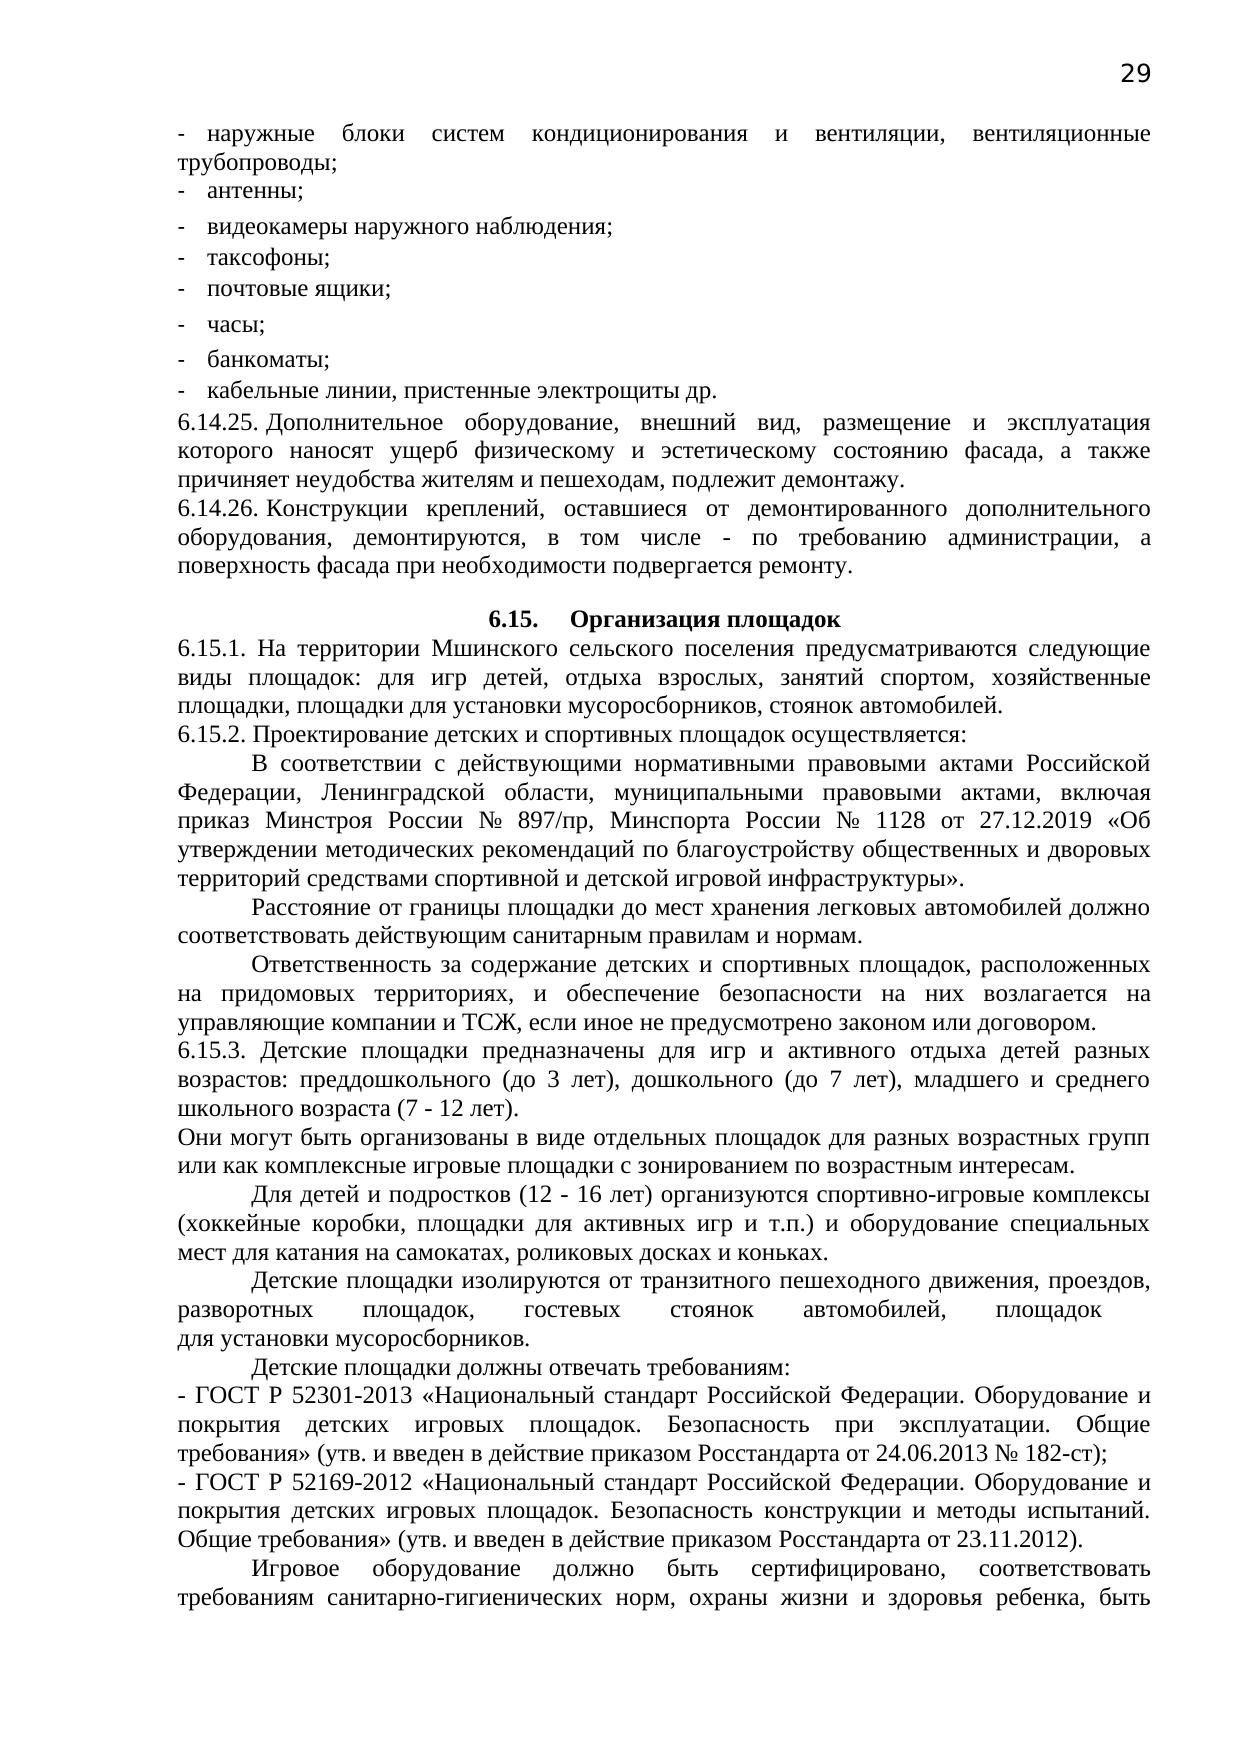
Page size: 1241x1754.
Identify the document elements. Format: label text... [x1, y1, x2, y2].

list наружные блоки систем кондиционирования и вентиляции, вентиляционные трубопроводы; [177, 118, 1152, 176]
list кабельные линии, пристенные электрощиты др. [177, 376, 1152, 404]
text 6.15.2. Проектирование детских и спортивных площадок осуществляется: [177, 719, 1152, 748]
text Они могут быть организованы в виде отдельных площадок для разных возрастных групп или как комплексные игровые площадки с зонированием по возрастным интересам. [177, 1122, 1152, 1179]
list Организация площадок [177, 604, 1152, 633]
list часы; [177, 309, 1152, 338]
text 6.15.3. Детские площадки предназначены для игр и активного отдыха детей разных возрастов: преддошкольного (до 3 лет), дошкольного (до 7 лет), младшего и среднего школьного возраста (7 - 12 лет). [177, 1036, 1152, 1122]
text 6.15.1. На территории Мшинского сельского поселения предусматриваются следующие виды площадок: для игр детей, отдыха взрослых, занятий спортом, хозяйственные площадки, площадки для установки мусоросборников, стоянок автомобилей. [177, 633, 1152, 719]
text Детские площадки изолируются от транзитного пешеходного движения, проездов, разворотных площадок, гостевых стоянок автомобилей, площадок для установки мусоросборников. [177, 1266, 1152, 1352]
list таксофоны; [177, 242, 1152, 271]
text Ответственность за содержание детских и спортивных площадок, расположенных на придомовых территориях, и обеспечение безопасности на них возлагается на управляющие компании и ТСЖ, если иное не предусмотрено законом или договором. [177, 949, 1152, 1036]
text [177, 1553, 1152, 1611]
list видеокамеры наружного наблюдения; [177, 211, 1152, 240]
list антенны; [177, 176, 1152, 204]
text Детские площадки должны отвечать требованиям: [177, 1352, 1152, 1381]
text В соответствии с действующими нормативными правовыми актами Российской Федерации, Ленинградской области, муниципальными правовыми актами, включая приказ Минстроя России № 897/пр, Минспорта России № 1128 от 27.12.2019 «Об утверждении методических рекомендаций по благоустройству общественных и дворовых территорий средствами спортивной и детской игровой инфраструктуры». [177, 748, 1152, 892]
text Расстояние от границы площадки до мест хранения легковых автомобилей должно соответствовать действующим санитарным правилам и нормам. [177, 892, 1152, 949]
list банкоматы; [177, 344, 1152, 373]
list Конструкции креплений, оставшиеся от демонтированного дополнительного оборудования, демонтируются, в том числе - по требованию администрации, а поверхность фасада при необходимости подвергается ремонту. [177, 493, 1152, 579]
list почтовые ящики; [177, 273, 1152, 302]
text - ГОСТ Р 52301-2013 «Национальный стандарт Российской Федерации. Оборудование и покрытия детских игровых площадок. Безопасность при эксплуатации. Общие требования» (утв. и введен в действие приказом Росстандарта от 24.06.2013 № 182-ст); [177, 1381, 1152, 1467]
text Для детей и подростков (12 - 16 лет) организуются спортивно-игровые комплексы (хоккейные коробки, площадки для активных игр и т.п.) и оборудование специальных мест для катания на самокатах, роликовых досках и коньках. [177, 1179, 1152, 1266]
text - ГОСТ Р 52169-2012 «Национальный стандарт Российской Федерации. Оборудование и покрытия детских игровых площадок. Безопасность конструкции и методы испытаний. Общие требования» (утв. и введен в действие приказом Росстандарта от 23.11.2012). [177, 1467, 1152, 1553]
list Дополнительное оборудование, внешний вид, размещение и эксплуатация которого наносят ущерб физическому и эстетическому состоянию фасада, а также причиняет неудобства жителям и пешеходам, подлежит демонтажу. [177, 407, 1152, 493]
